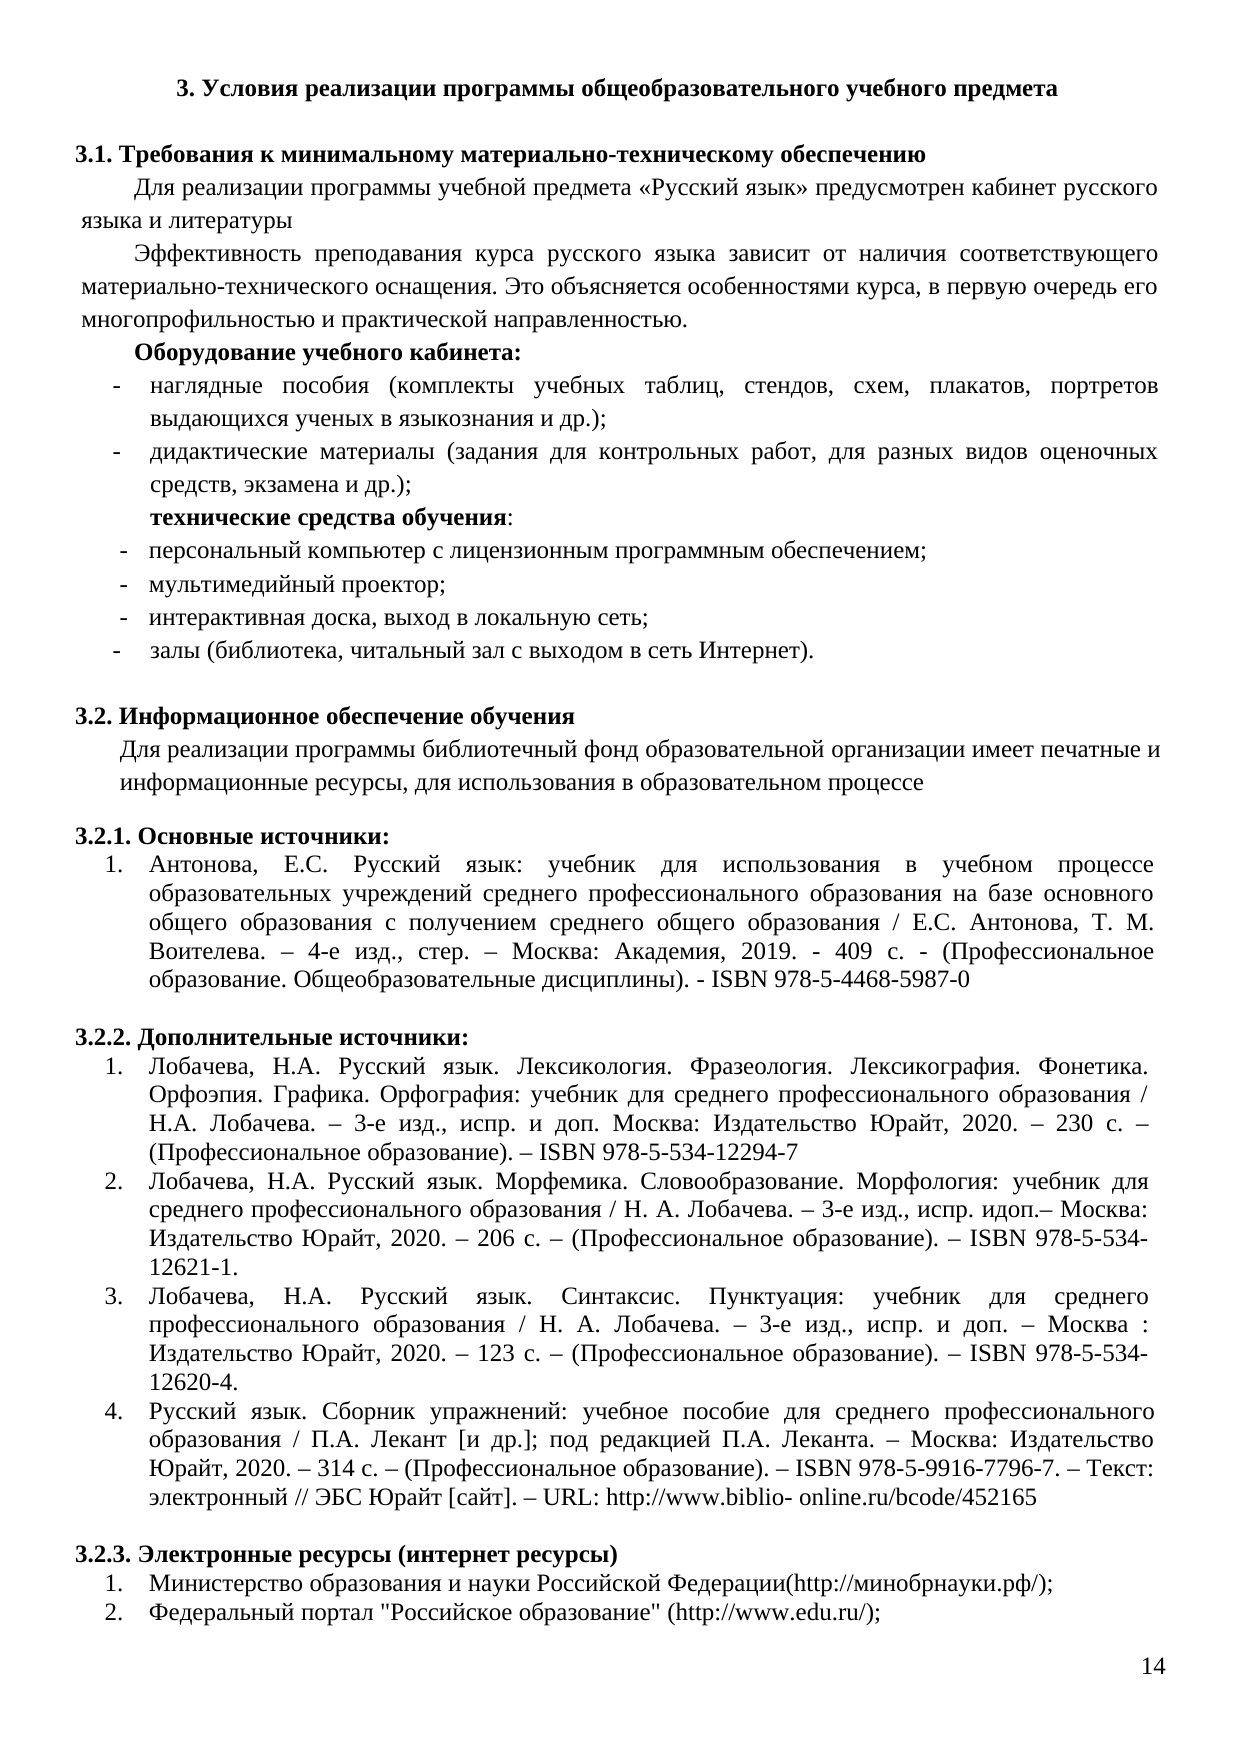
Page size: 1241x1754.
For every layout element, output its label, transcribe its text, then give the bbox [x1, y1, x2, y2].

list залы (библиотека, читальный зал с выходом в сеть Интернет). [112, 635, 1178, 663]
list Министерство образования и науки Российской Федерации(http://минобрнауки.рф/); [104, 1568, 1178, 1597]
list Федеральный портал "Российское образование" (http://www.edu.ru/); [104, 1597, 1178, 1626]
list Антонова, Е.С. Русский язык: учебник для использования в учебном процессе образовательных учреждений среднего профессионального образования на базе основного общего образования с получением среднего общего образования / Е.С. Антонова, Т. М. Воителева. – 4-е изд., стер. – Москва: Академия, 2019. - 409 с. - (Профессиональное образование. Общеобразовательные дисциплины). - ISBN 978-5-4468-5987-0 [104, 849, 1154, 993]
subtitle Основные источники: [75, 821, 1178, 849]
subtitle технические средства обучения: [150, 502, 1178, 531]
text Для реализации программы учебной предмета «Русский язык» предусмотрен кабинет русского языка и литературы [81, 172, 1159, 234]
list персональный компьютер с лицензионным программным обеспечением; [119, 535, 1178, 564]
list наглядные пособия (комплекты учебных таблиц, стендов, схем, плакатов, портретов выдающихся ученых в языкознания и др.); [112, 370, 1159, 432]
list Лобачева, Н.А. Русский язык. Морфемика. Словообразование. Морфология: учебник для среднего профессионального образования / Н. А. Лобачева. – 3-е изд., испр. идоп.– Москва: Издательство Юрайт, 2020. – 206 с. – (Профессиональное образование). – ISBN 978-5-534- 12621-1. [104, 1166, 1149, 1281]
list Условия реализации программы общеобразовательного учебного предмета [176, 73, 1178, 102]
list Лобачева, Н.А. Русский язык. Синтаксис. Пунктуация: учебник для среднего профессионального образования / Н. А. Лобачева. – 3-е изд., испр. и доп. – Москва : Издательство Юрайт, 2020. – 123 с. – (Профессиональное образование). – ISBN 978-5-534- 12620-4. [104, 1281, 1149, 1396]
list дидактические материалы (задания для контрольных работ, для разных видов оценочных средств, экзамена и др.); [112, 436, 1159, 498]
subtitle Оборудование учебного кабинета: [134, 337, 1178, 366]
subtitle Информационное обеспечение обучения [75, 701, 1178, 729]
subtitle Требования к минимальному материально-техническому обеспечению [75, 139, 1178, 168]
text Эффективность преподавания курса русского языка зависит от наличия соответствующего материально-технического оснащения. Это объясняется особенностями курса, в первую очередь его многопрофильностью и практической направленностью. [81, 238, 1159, 333]
list Лобачева, Н.А. Русский язык. Лексикология. Фразеология. Лексикография. Фонетика. Орфоэпия. Графика. Орфография: учебник для среднего профессионального образования / Н.А. Лобачева. – 3-е изд., испр. и доп. Москва: Издательство Юрайт, 2020. – 230 с. – (Профессиональное образование). – ISBN 978-5-534-12294-7 [104, 1051, 1149, 1166]
list интерактивная доска, выход в локальную сеть; [119, 602, 1178, 630]
list мультимедийный проектор; [119, 569, 1178, 597]
subtitle Дополнительные источники: [75, 1022, 1178, 1051]
subtitle Электронные ресурсы (интернет ресурсы) [75, 1539, 1178, 1568]
list Русский язык. Сборник упражнений: учебное пособие для среднего профессионального образования / П.А. Лекант [и др.]; под редакцией П.А. Леканта. – Москва: Издательство Юрайт, 2020. – 314 с. – (Профессиональное образование). – ISBN 978-5-9916-7796-7. – Текст: электронный // ЭБС Юрайт [сайт]. – URL: http://www.biblio- online.ru/bcode/452165 [104, 1396, 1155, 1511]
text Для реализации программы библиотечный фонд образовательной организации имеет печатные и информационные ресурсы, для использования в образовательном процессе [119, 734, 1178, 796]
